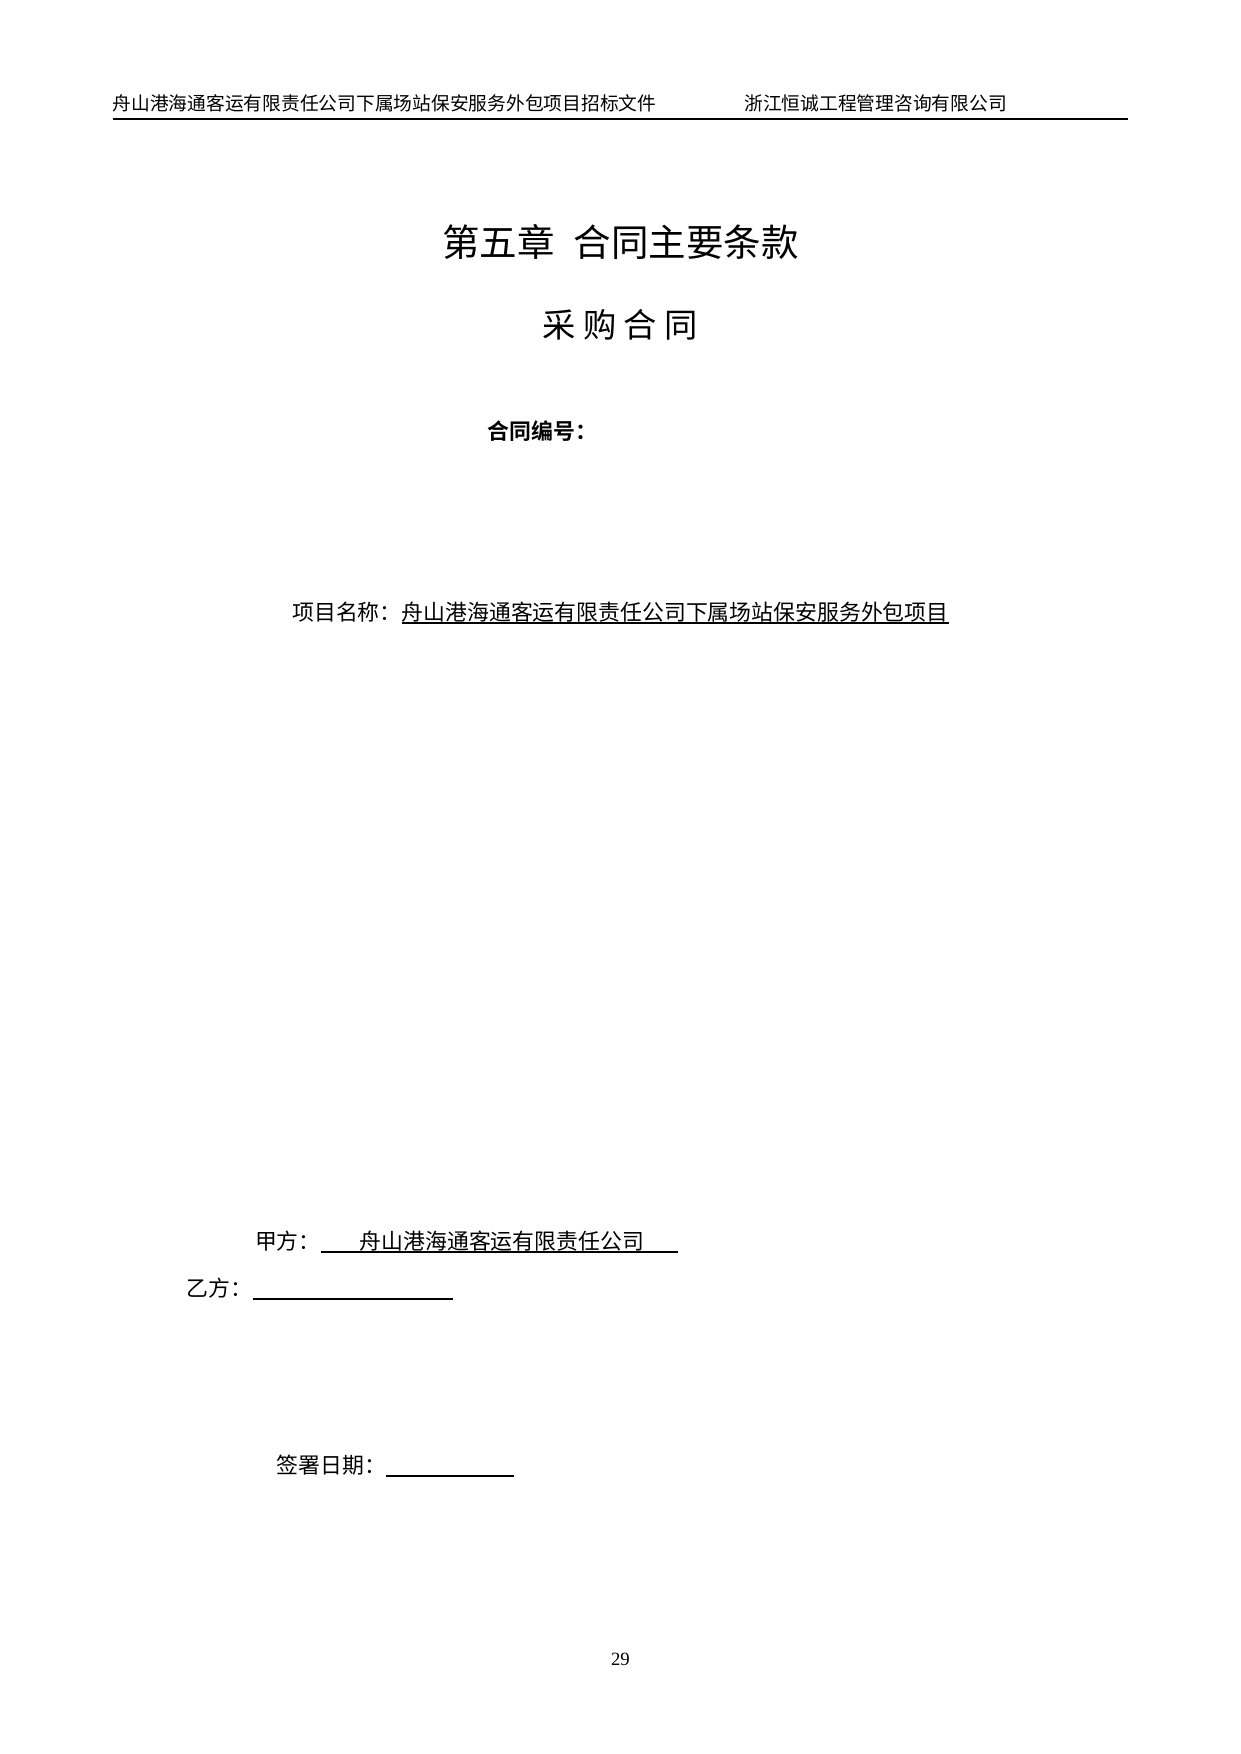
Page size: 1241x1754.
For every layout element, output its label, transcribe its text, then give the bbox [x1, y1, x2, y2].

text 签署日期： [112, 1448, 1128, 1480]
subtitle 合同主要条款 [112, 207, 1128, 272]
text 合同编号： [112, 414, 1128, 445]
text 采 购 合 同 [112, 299, 1128, 347]
text 乙方： [112, 1271, 1128, 1303]
text 甲方： 舟山港海通客运有限责任公司 [112, 1224, 1128, 1255]
text 项目名称：舟山港海通客运有限责任公司下属场站保安服务外包项目 [112, 595, 1128, 627]
